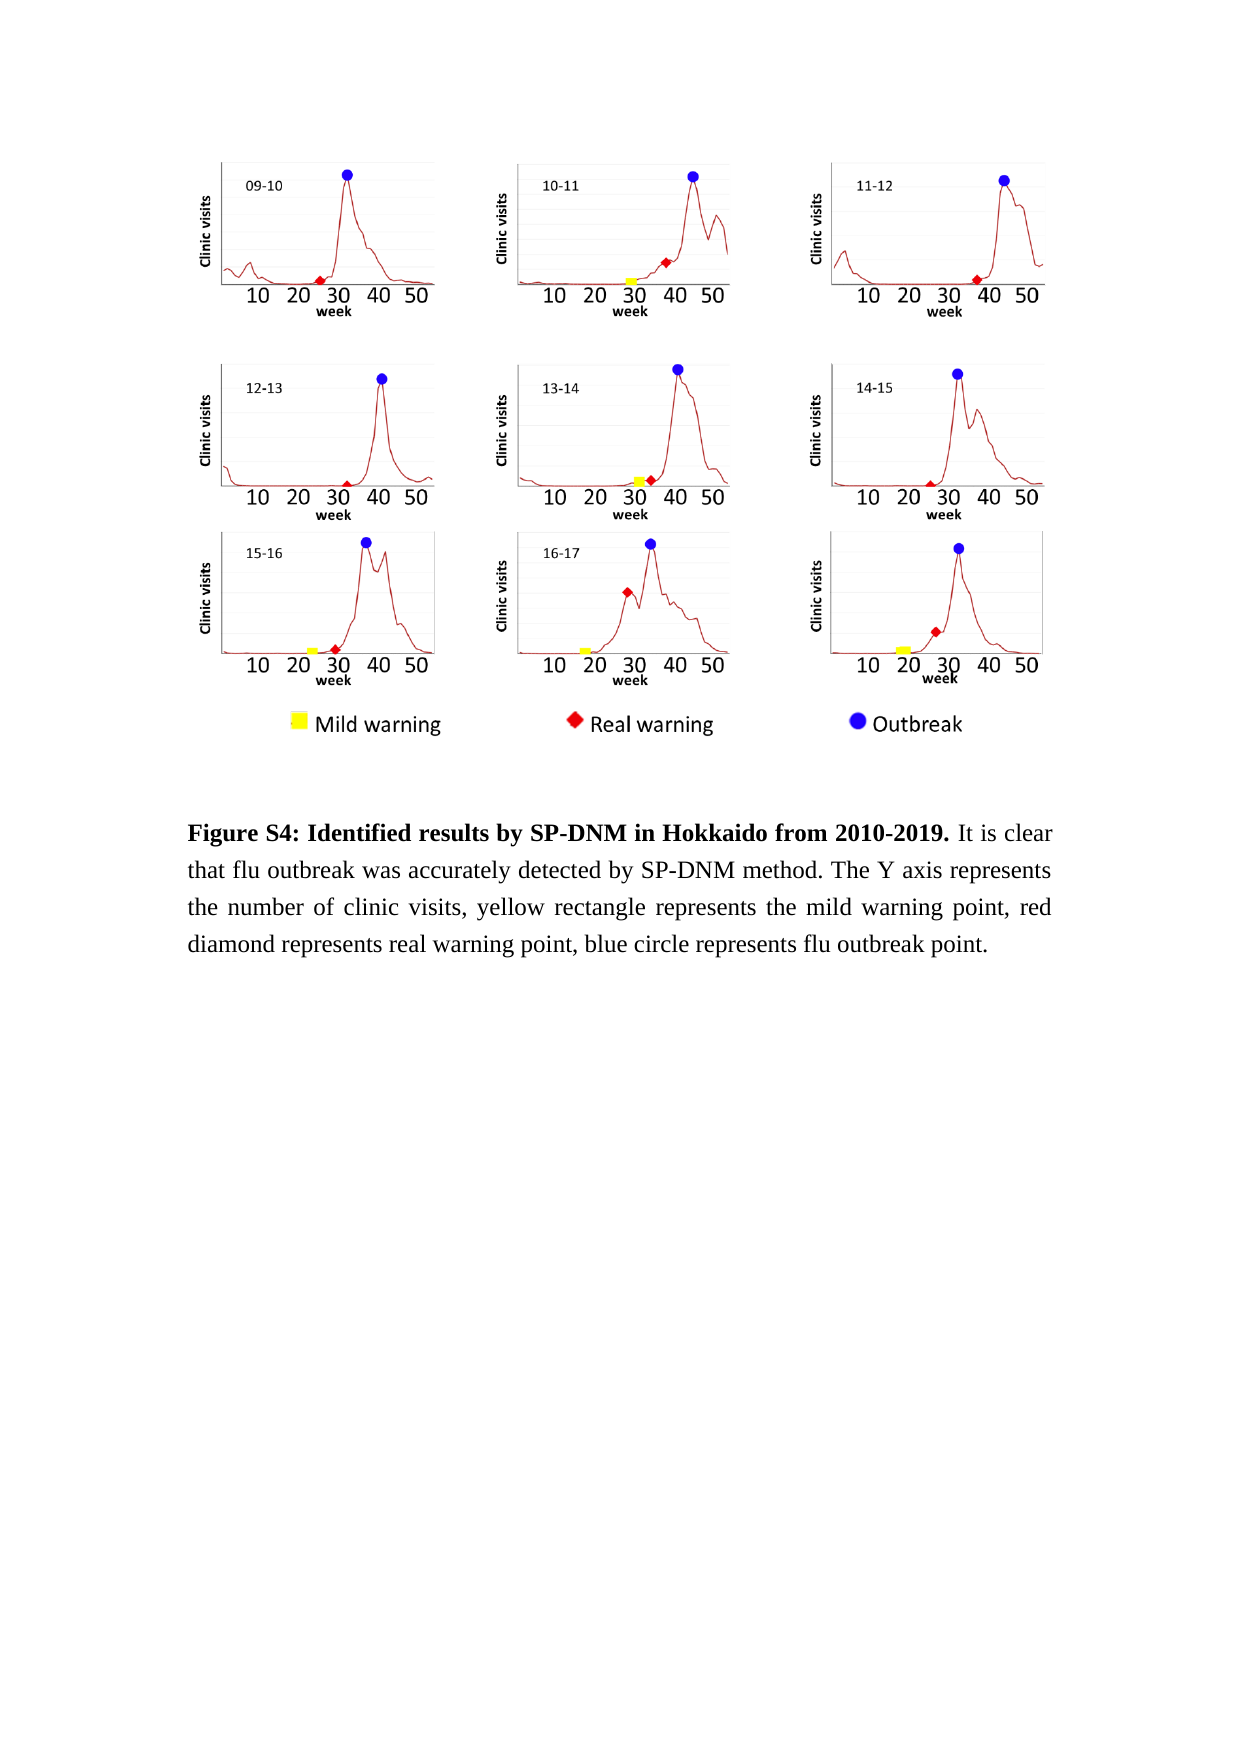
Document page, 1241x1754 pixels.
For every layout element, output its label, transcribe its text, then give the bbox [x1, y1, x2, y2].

text Figure S4: Identified results by SP-DNM in Hokkaido from 2010-2019. It is clear that flu outbreak was accurately detected by SP-DNM method. The Y axis represents the number of clinic visits, yellow rectangle represents the mild warning point, red diamond represents real warning point, blue circle represents flu outbreak point. [187, 816, 1053, 960]
picture [188, 162, 1053, 752]
